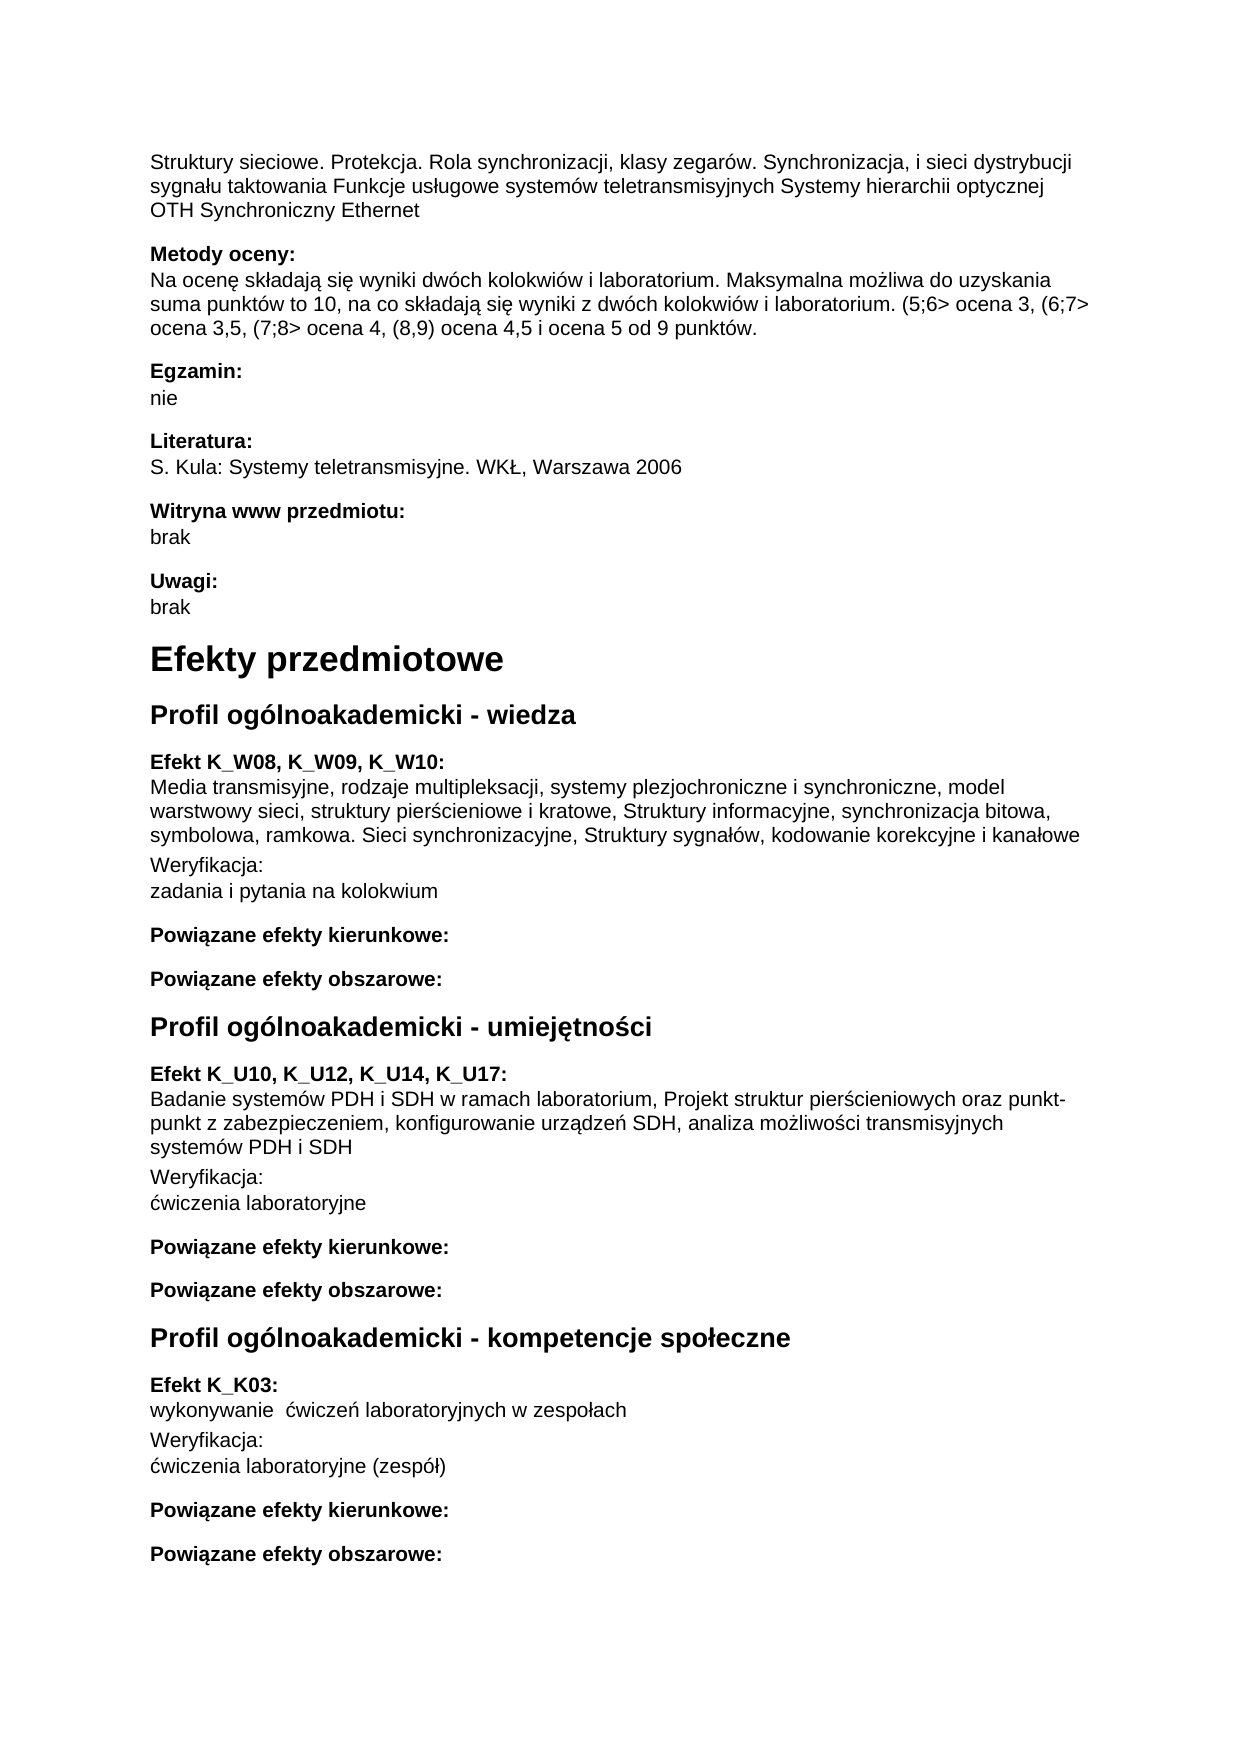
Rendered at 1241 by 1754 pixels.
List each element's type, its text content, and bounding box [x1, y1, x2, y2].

text Egzamin: [150, 359, 1090, 383]
text Efekt K_U10, K_U12, K_U14, K_U17: [150, 1062, 1090, 1086]
text zadania i pytania na kolokwium [150, 879, 1090, 903]
text brak [150, 595, 1090, 619]
text Media transmisyjne, rodzaje multipleksacji, systemy plezjochroniczne i synchroniczne, model warstwowy sieci, struktury pierścieniowe i kratowe, Struktury informacyjne, synchronizacja bitowa, symbolowa, ramkowa. Sieci synchronizacyjne, Struktury sygnałów, kodowanie korekcyjne i kanałowe [150, 775, 1090, 847]
text ćwiczenia laboratoryjne (zespół) [150, 1454, 1090, 1478]
text Badanie systemów PDH i SDH w ramach laboratorium, Projekt struktur pierścieniowych oraz punkt-punkt z zabezpieczeniem, konfigurowanie urządzeń SDH, analiza możliwości transmisyjnych systemów PDH i SDH [150, 1087, 1090, 1158]
text brak [150, 525, 1090, 549]
text Powiązane efekty obszarowe: [150, 1278, 1090, 1302]
text Efekt K_K03: [150, 1373, 1090, 1397]
subtitle Profil ogólnoakademicki - wiedza [150, 699, 1090, 730]
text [150, 150, 1090, 222]
text Metody oceny: [150, 242, 1090, 266]
text Weryfikacja: [150, 1428, 1090, 1452]
text Efekt K_W08, K_W09, K_W10: [150, 750, 1090, 774]
text Witryna www przedmiotu: [150, 499, 1090, 523]
subtitle Efekty przedmiotowe [150, 638, 1090, 679]
text Uwagi: [150, 569, 1090, 593]
text Powiązane efekty kierunkowe: [150, 1498, 1090, 1522]
subtitle Profil ogólnoakademicki - kompetencje społeczne [150, 1322, 1090, 1353]
text wykonywanie ćwiczeń laboratoryjnych w zespołach [150, 1398, 1090, 1422]
text Weryfikacja: [150, 1165, 1090, 1189]
text ćwiczenia laboratoryjne [150, 1191, 1090, 1215]
text Powiązane efekty obszarowe: [150, 967, 1090, 991]
text nie [150, 385, 1090, 409]
subtitle Profil ogólnoakademicki - umiejętności [150, 1011, 1090, 1042]
text Powiązane efekty kierunkowe: [150, 1234, 1090, 1258]
text Powiązane efekty kierunkowe: [150, 923, 1090, 947]
text S. Kula: Systemy teletransmisyjne. WKŁ, Warszawa 2006 [150, 455, 1090, 479]
text Weryfikacja: [150, 853, 1090, 877]
text Literatura: [150, 429, 1090, 453]
text Powiązane efekty obszarowe: [150, 1542, 1090, 1566]
text Na ocenę składają się wyniki dwóch kolokwiów i laboratorium. Maksymalna możliwa do uzyskania suma punktów to 10, na co składają się wyniki z dwóch kolokwiów i laboratorium. (5;6> ocena 3, (6;7> ocena 3,5, (7;8> ocena 4, (8,9) ocena 4,5 i ocena 5 od 9 punktów. [150, 268, 1090, 339]
